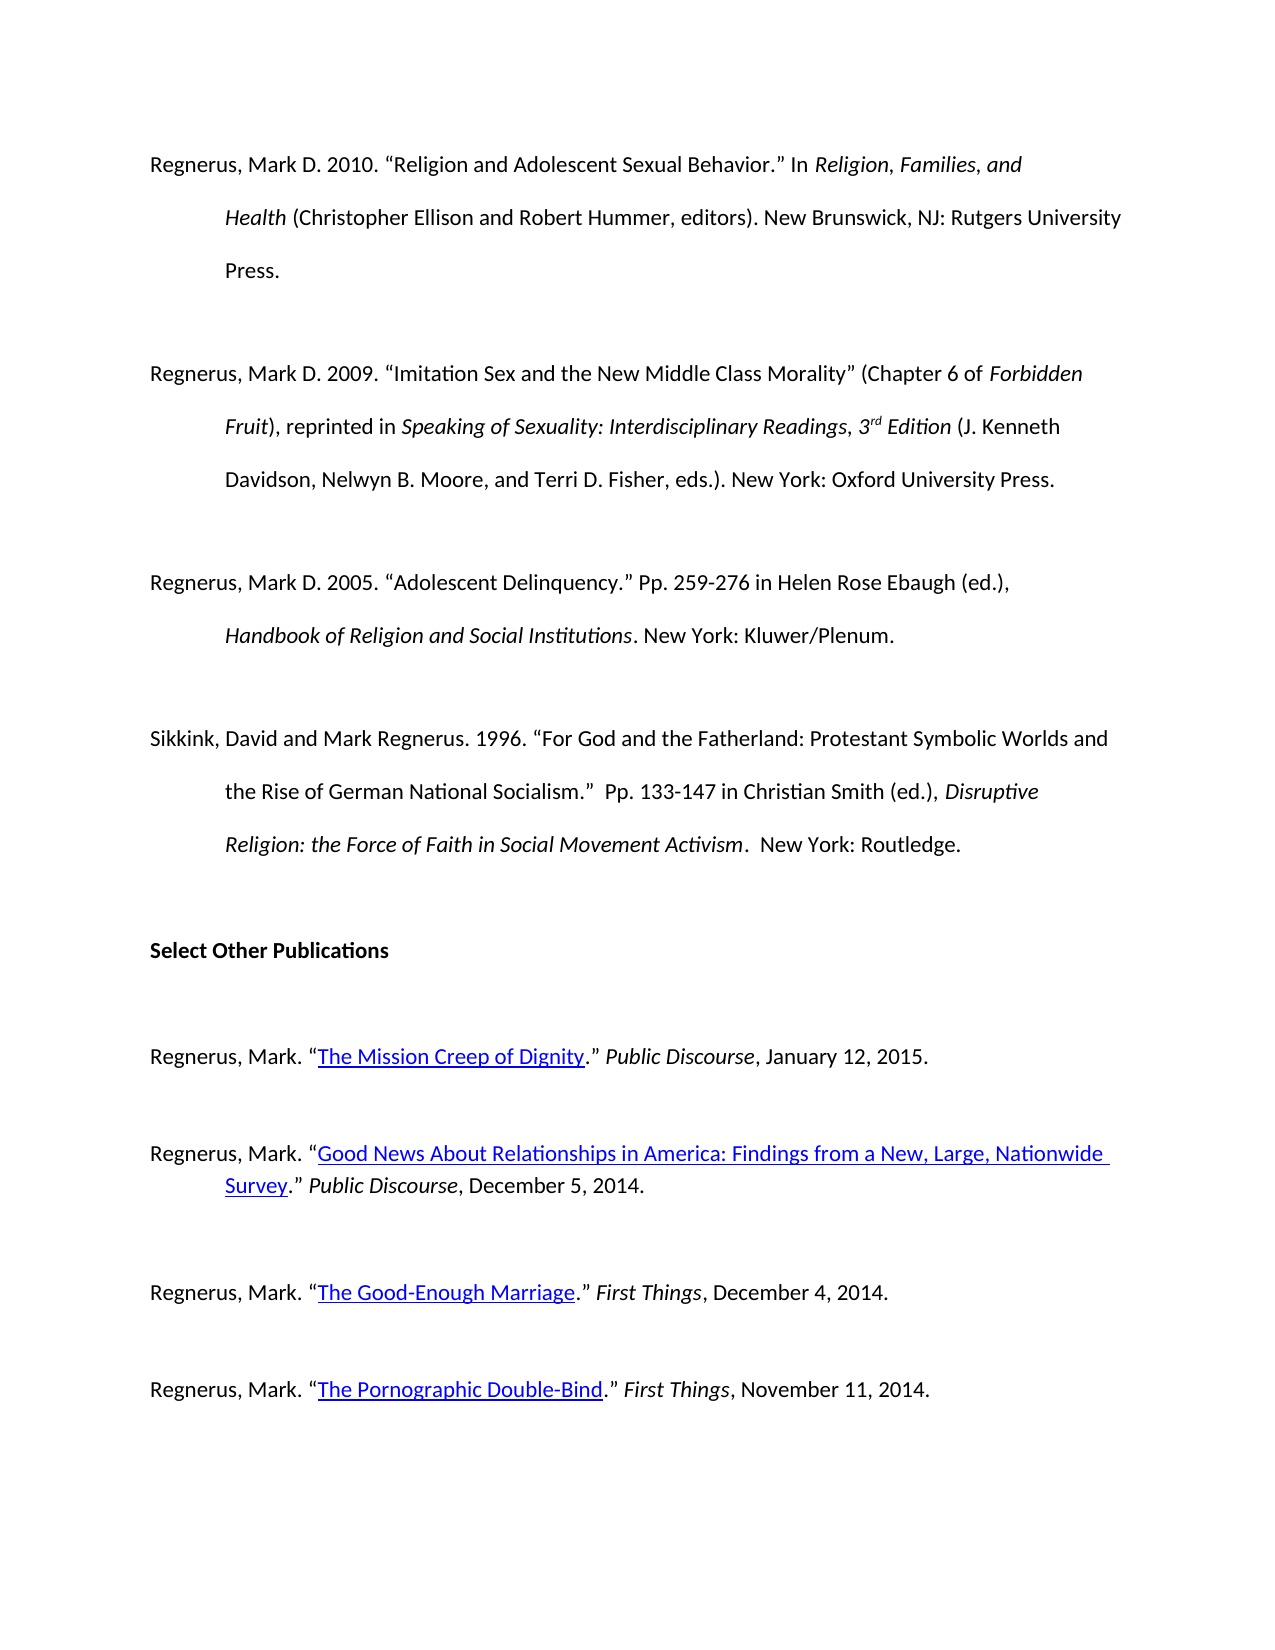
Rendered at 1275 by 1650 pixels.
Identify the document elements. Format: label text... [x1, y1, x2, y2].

text Regnerus, Mark D. 2010. “Religion and Adolescent Sexual Behavior.” In Religion, Families, and [150, 150, 1125, 178]
text Regnerus, Mark. “The Mission Creep of Dignity.” Public Discourse, January 12, 2015. [150, 1042, 1125, 1070]
text Handbook of Religion and Social Institutions. New York: Kluwer/Plenum. [150, 621, 1125, 649]
text Davidson, Nelwyn B. Moore, and Terri D. Fisher, eds.). New York: Oxford University Press. [150, 465, 1125, 493]
text Regnerus, Mark D. 2009. “Imitation Sex and the New Middle Class Morality” (Chapter 6 of Forbidden [150, 359, 1125, 387]
text the Rise of German National Socialism.” Pp. 133-147 in Christian Smith (ed.), Disruptive [150, 777, 1125, 805]
text Fruit), reprinted in Speaking of Sexuality: Interdisciplinary Readings, 3rd Edition (J. Kenneth [150, 412, 1125, 440]
text Regnerus, Mark. “The Pornographic Double-Bind.” First Things, November 11, 2014. [150, 1375, 1125, 1403]
text Regnerus, Mark. “The Good-Enough Marriage.” First Things, December 4, 2014. [150, 1278, 1125, 1306]
text Health (Christopher Ellison and Robert Hummer, editors). New Brunswick, NJ: Rutgers University [150, 203, 1125, 231]
text Religion: the Force of Faith in Social Movement Activism. New York: Routledge. [150, 830, 1125, 858]
text Sikkink, David and Mark Regnerus. 1996. “For God and the Fatherland: Protestant Symbolic Worlds and [150, 724, 1125, 752]
text Select Other Publications [150, 936, 1125, 964]
text Press. [150, 256, 1125, 284]
text Regnerus, Mark D. 2005. “Adolescent Delinquency.” Pp. 259-276 in Helen Rose Ebaugh (ed.), [150, 568, 1125, 596]
text Regnerus, Mark. “Good News About Relationships in America: Findings from a New, Large, Nationwide Survey.” Public Discourse, December 5, 2014. [150, 1139, 1125, 1200]
